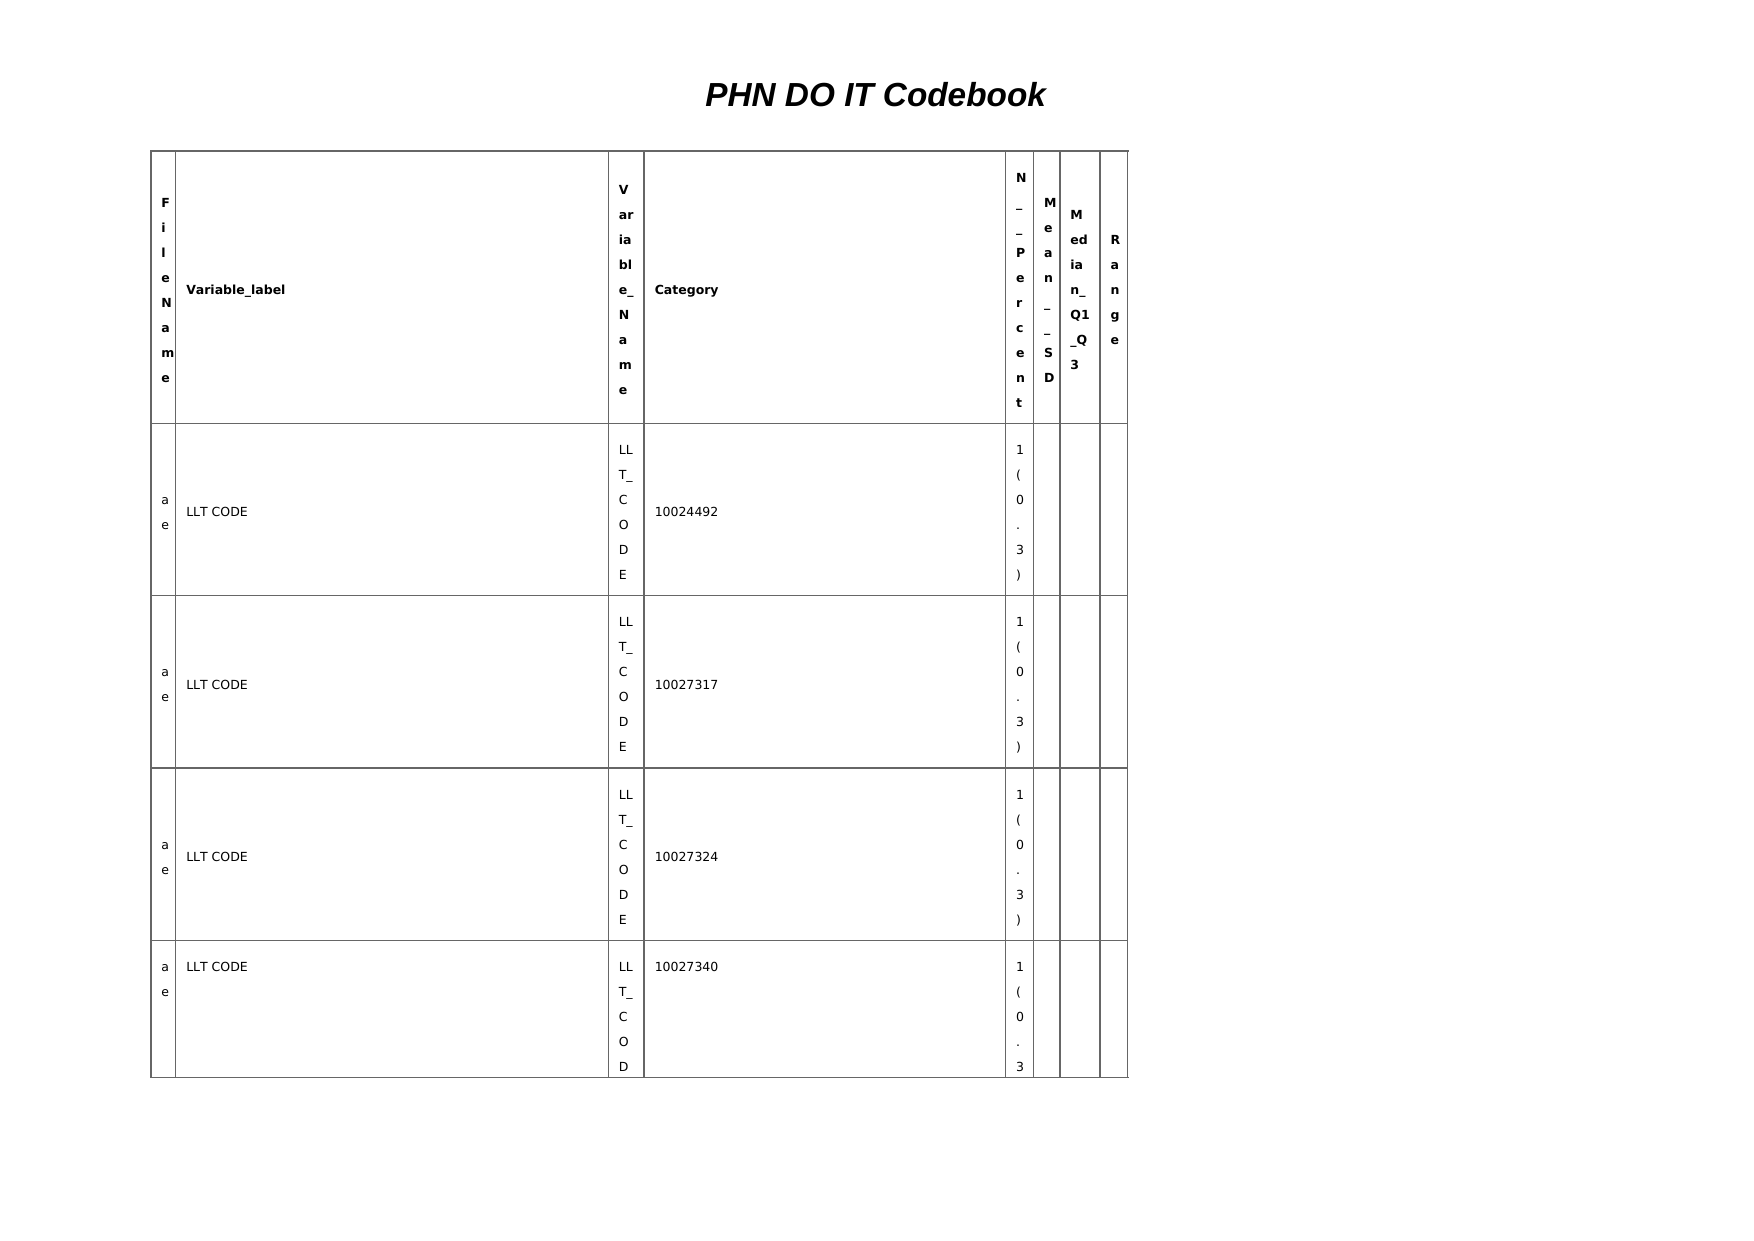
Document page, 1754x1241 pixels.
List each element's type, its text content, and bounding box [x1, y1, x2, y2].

table_cell 1(0.3) [1006, 596, 1033, 767]
table_cell [1101, 596, 1127, 767]
table_cell 10027317 [645, 596, 1005, 767]
table_cell [1034, 769, 1059, 939]
table_header Median_Q1_Q3 [1061, 152, 1099, 422]
table_header Category [645, 152, 1005, 422]
table_cell ae [152, 769, 175, 939]
table_cell LLT CODE [176, 596, 608, 767]
table_cell [1061, 596, 1099, 767]
table_cell ae [152, 424, 175, 595]
table_cell [1061, 424, 1099, 595]
table_cell 10027340 [645, 941, 1005, 1077]
table_header FileName [152, 152, 175, 422]
table_cell [1101, 769, 1127, 939]
table_cell LLT CODE [176, 424, 608, 595]
table_cell ae [152, 941, 175, 1077]
table_cell LLT CODE [176, 941, 608, 1077]
table_cell [1101, 424, 1127, 595]
table_header Variable_label [176, 152, 608, 422]
table_header Variable_Name [609, 152, 643, 422]
table_cell LLT_CODE [609, 424, 643, 595]
table_cell LLT_CODE [609, 941, 643, 1077]
table_cell [1101, 941, 1127, 1077]
table_cell [1061, 941, 1099, 1077]
table_cell 1(0.3) [1006, 424, 1033, 595]
table_cell 1(0.3) [1006, 769, 1033, 939]
table_cell [1034, 596, 1059, 767]
table_header N__Percent [1006, 152, 1033, 422]
table_cell 10027324 [645, 769, 1005, 939]
table_cell [1034, 424, 1059, 595]
table_header Range [1101, 152, 1127, 422]
table_cell ae [152, 596, 175, 767]
table_cell [1061, 769, 1099, 939]
table_cell 1(0.3) [1006, 941, 1033, 1077]
table_cell LLT CODE [176, 769, 608, 939]
table_cell LLT_CODE [609, 769, 643, 939]
table_cell 10024492 [645, 424, 1005, 595]
table_cell LLT_CODE [609, 596, 643, 767]
table_header Mean__SD [1034, 152, 1059, 422]
table_cell [1034, 941, 1059, 1077]
